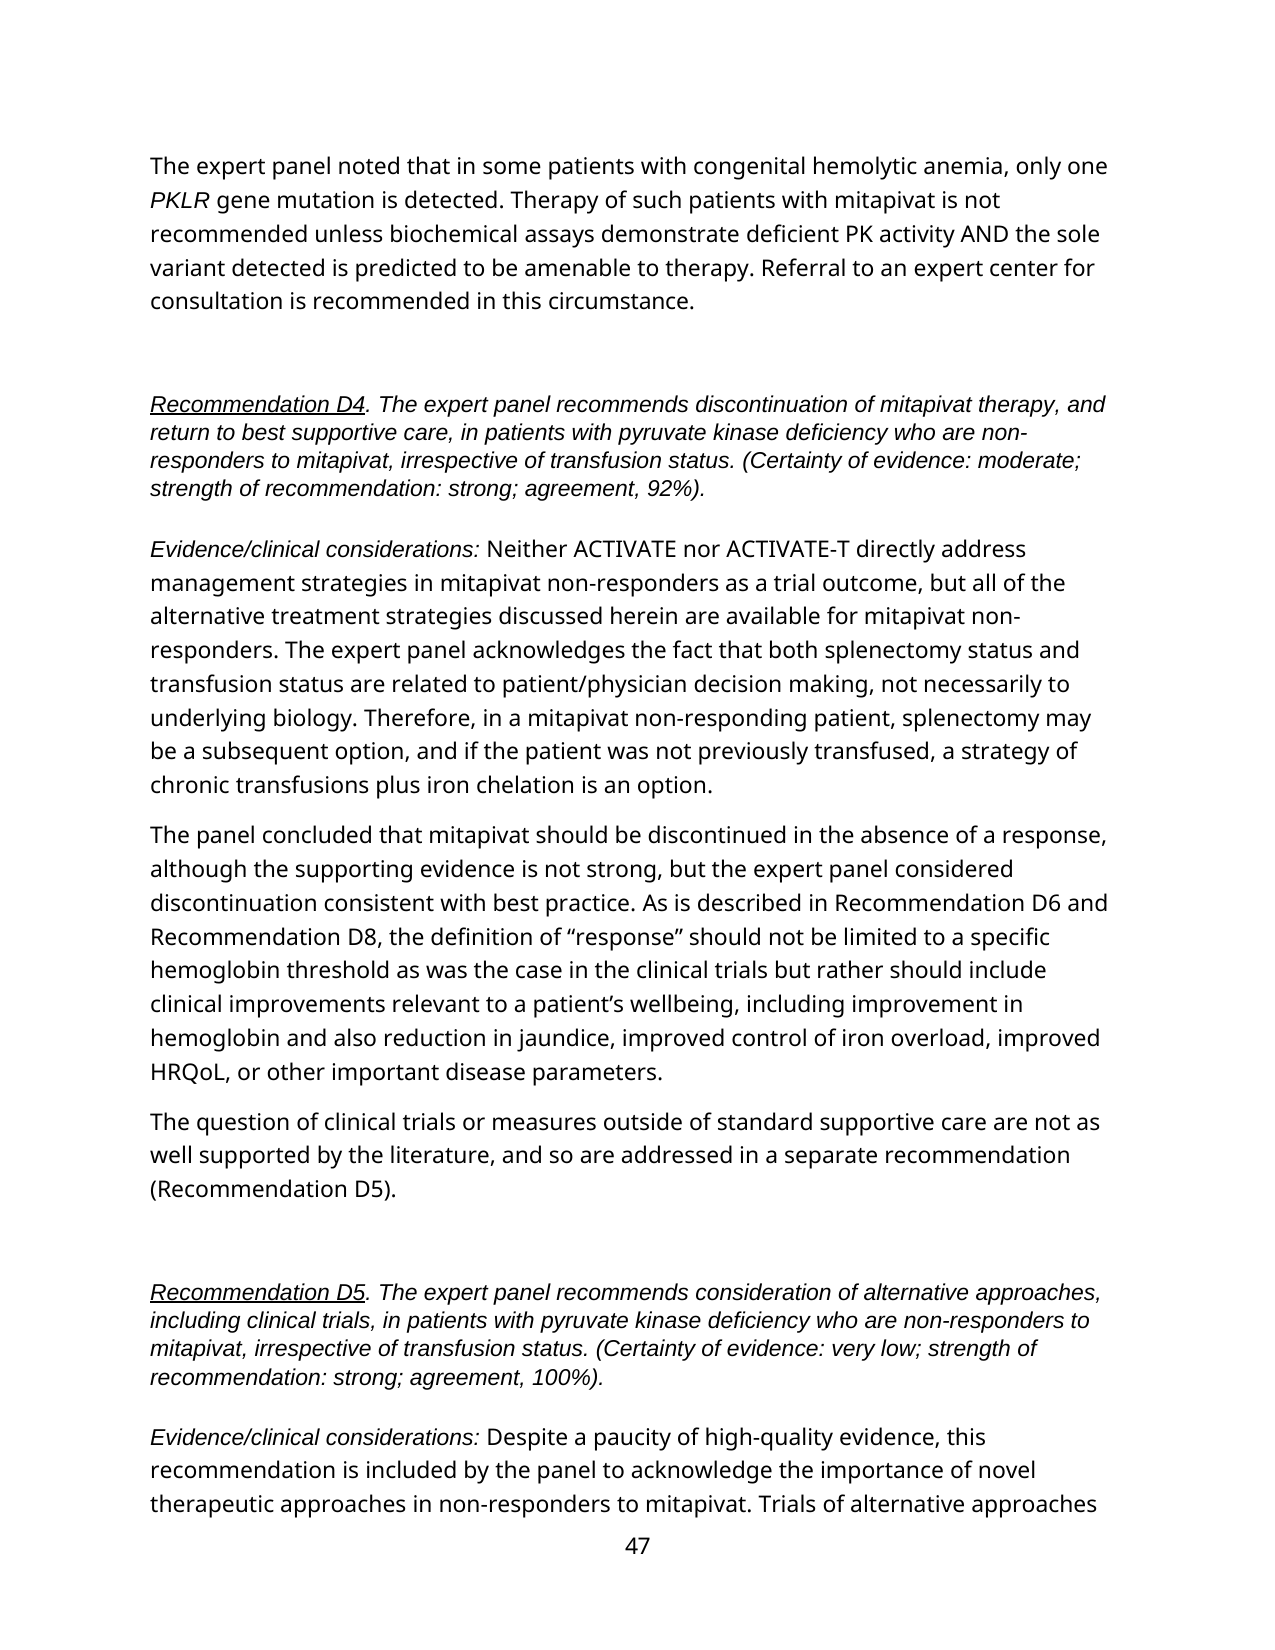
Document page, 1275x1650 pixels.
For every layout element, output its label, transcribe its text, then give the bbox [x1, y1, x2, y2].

text Recommendation D5. The expert panel recommends consideration of alternative approaches, including clinical trials, in patients with pyruvate kinase deficiency who are non-responders to mitapivat, irrespective of transfusion status. (Certainty of evidence: very low; strength of recommendation: strong; agreement, 100%). [150, 1278, 1148, 1390]
text The expert panel noted that in some patients with congenital hemolytic anemia, only one PKLR gene mutation is detected. Therapy of such patients with mitapivat is not recommended unless biochemical assays demonstrate deficient PK activity AND the sole variant detected is predicted to be amenable to therapy. Referral to an expert center for consultation is recommended in this circumstance. [150, 150, 1126, 317]
text The panel concluded that mitapivat should be discontinued in the absence of a response, although the supporting evidence is not strong, but the expert panel considered discontinuation consistent with best practice. As is described in Recommendation D6 and Recommendation D8, the definition of “response” should not be limited to a specific hemoglobin threshold as was the case in the clinical trials but rather should include clinical improvements relevant to a patient’s wellbeing, including improvement in hemoglobin and also reduction in jaundice, improved control of iron overload, improved HRQoL, or other important disease parameters. [150, 819, 1122, 1087]
text The question of clinical trials or measures outside of standard supportive care are not as well supported by the literature, and so are addressed in a separate recommendation (Recommendation D5). [150, 1106, 1148, 1204]
text Evidence/clinical considerations: Neither ACTIVATE nor ACTIVATE-T directly address management strategies in mitapivat non-responders as a trial outcome, but all of the alternative treatment strategies discussed herein are available for mitapivat non-responders. The expert panel acknowledges the fact that both splenectomy status and transfusion status are related to patient/physician decision making, not necessarily to underlying biology. Therefore, in a mitapivat non-responding patient, splenectomy may be a subsequent option, and if the patient was not previously transfused, a strategy of chronic transfusions plus iron chelation is an option. [150, 533, 1122, 800]
text Recommendation D4. The expert panel recommends discontinuation of mitapivat therapy, and return to best supportive care, in patients with pyruvate kinase deficiency who are non- responders to mitapivat, irrespective of transfusion status. (Certainty of evidence: moderate; [150, 391, 1126, 474]
text strength of recommendation: strong; agreement, 92%). [150, 476, 1148, 502]
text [150, 1421, 1114, 1519]
